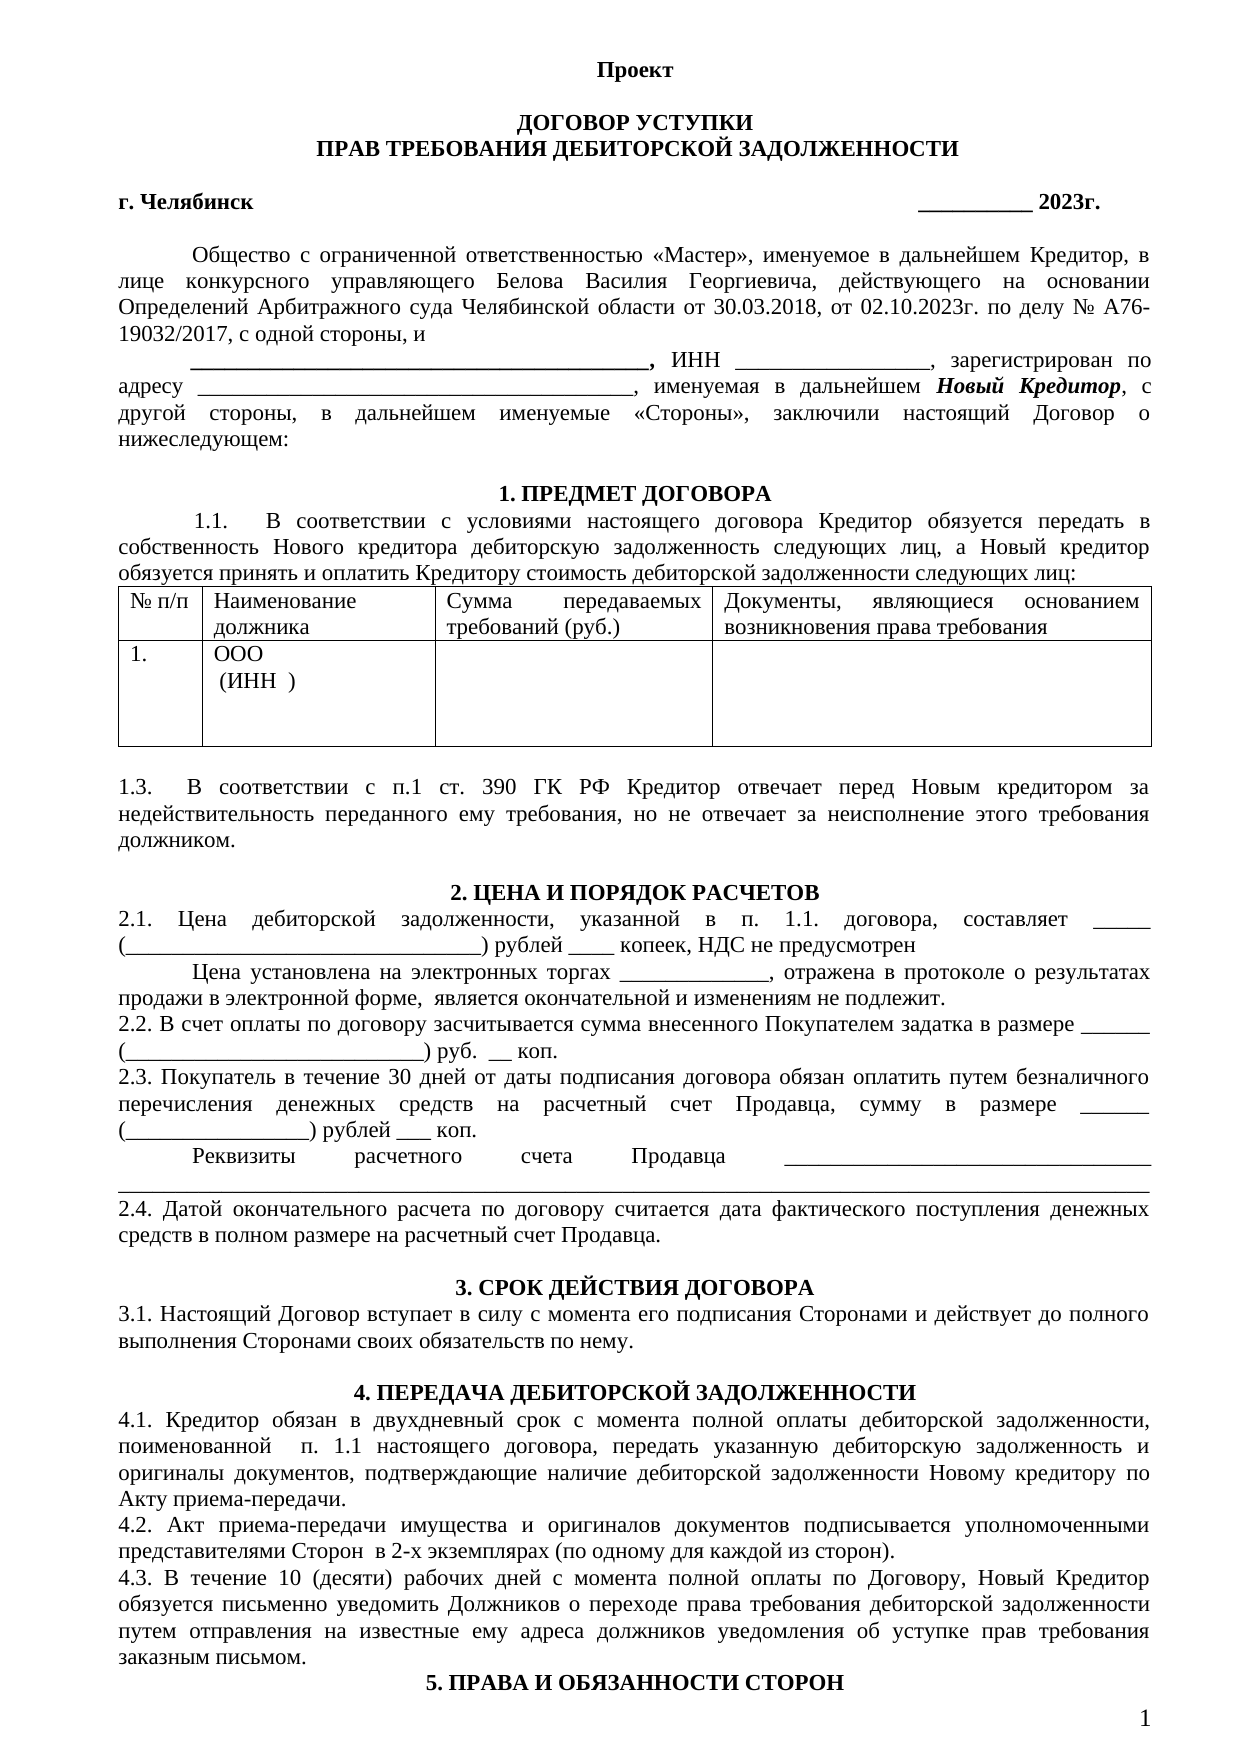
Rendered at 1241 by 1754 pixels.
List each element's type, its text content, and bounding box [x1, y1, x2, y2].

text 2. ЦЕНА И ПОРЯДОК РАСЧЕТОВ [118, 879, 1152, 905]
text 4.2. Акт приема-передачи имущества и оригиналов документов подписывается уполномоченными представителями Сторон в 2-х экземплярах (по одному для каждой из сторон). [118, 1511, 1152, 1564]
text ПРАВ ТРЕБОВАНИЯ ДЕБИТОРСКОЙ ЗАДОЛЖЕННОСТИ [118, 135, 1152, 162]
table_header Документы, являющиеся основанием возникновения права требования [713, 587, 1151, 639]
text 3. СРОК ДЕЙСТВИЯ ДОГОВОРА [118, 1274, 1152, 1300]
table_cell ООО (ИНН ) [203, 641, 435, 746]
table_header Наименование должника [203, 587, 435, 639]
text 4.1. Кредитор обязан в двухдневный срок с момента полной оплаты дебиторской задолженности, поименованной п. 1.1 настоящего договора, передать указанную дебиторскую задолженность и оригиналы документов, подтверждающие наличие дебиторской задолженности Новому кредитору по Акту приема-передачи. [118, 1406, 1152, 1511]
text 2.1. Цена дебиторской задолженности, указанной в п. 1.1. договора, составляет _____ (_______________________________) рублей ____ копеек, НДС не предусмотрен [118, 905, 1152, 958]
text 1.3. В соответствии с п.1 ст. 390 ГК РФ Кредитор отвечает перед Новым кредитором за недействительность переданного ему требования, но не отвечает за неисполнение этого требования должником. [118, 773, 1152, 852]
text 2.4. Датой окончательного расчета по договору считается дата фактического поступления денежных средств в полном размере на расчетный счет Продавца. [118, 1195, 1152, 1248]
table_header Сумма передаваемых требований (руб.) [436, 587, 712, 639]
text 3.1. Настоящий Договор вступает в силу с момента его подписания Сторонами и действует до полного выполнения Сторонами своих обязательств по нему. [118, 1300, 1152, 1353]
text Реквизиты расчетного счета Продавца ________________________________ __________________________________________________________________________________________ [118, 1142, 1152, 1195]
text Общество с ограниченной ответственностью «Мастер», именуемое в дальнейшем Кредитор, в лице конкурсного управляющего Белова Василия Георгиевича, действующего на основании Определений Арбитражного суда Челябинской области от 30.03.2018, от 02.10.2023г. по делу № А76-19032/2017, с одной стороны, и [118, 241, 1152, 346]
text 5. ПРАВА И ОБЯЗАННОСТИ СТОРОН [118, 1669, 1152, 1696]
text 4. ПЕРЕДАЧА ДЕБИТОРСКОЙ ЗАДОЛЖЕННОСТИ [118, 1379, 1152, 1406]
text 1.1. В соответствии с условиями настоящего договора Кредитор обязуется передать в собственность Нового кредитора дебиторскую задолженность следующих лиц, а Новый кредитор обязуется принять и оплатить Кредитору стоимость дебиторской задолженности следующих лиц: [118, 507, 1152, 586]
text 2.3. Покупатель в течение 30 дней от даты подписания договора обязан оплатить путем безналичного перечисления денежных средств на расчетный счет Продавца, сумму в размере ______ (________________) рублей ___ коп. [118, 1063, 1152, 1142]
table_header № п/п [119, 587, 202, 639]
table_cell [713, 641, 1151, 746]
text 4.3. В течение 10 (десяти) рабочих дней с момента полной оплаты по Договору, Новый Кредитор обязуется письменно уведомить Должников о переходе права требования дебиторской задолженности путем отправления на известные ему адреса должников уведомления об уступке прав требования заказным письмом. [118, 1564, 1152, 1669]
table_cell [436, 641, 712, 746]
text 2.2. В счет оплаты по договору засчитывается сумма внесенного Покупателем задатка в размере ______ (__________________________) руб. __ коп. [118, 1011, 1152, 1063]
text 1. ПРЕДМЕТ ДОГОВОРА [118, 480, 1152, 507]
text Проект [118, 56, 1152, 83]
text ДОГОВОР УСТУПКИ [118, 109, 1152, 135]
text Цена установлена на электронных торгах _____________, отражена в протоколе о результатах продажи в электронной форме, является окончательной и изменениям не подлежит. [118, 958, 1152, 1011]
text ________________________________________, ИНН _________________, зарегистрирован по адресу ______________________________________, именуемая в дальнейшем Новый Кредитор, с другой стороны, в дальнейшем именуемые «Стороны», заключили настоящий Договор о нижеследующем: [118, 346, 1152, 452]
text г. Челябинск __________ 2023г. [118, 188, 1152, 214]
table_cell 1. [119, 641, 202, 746]
